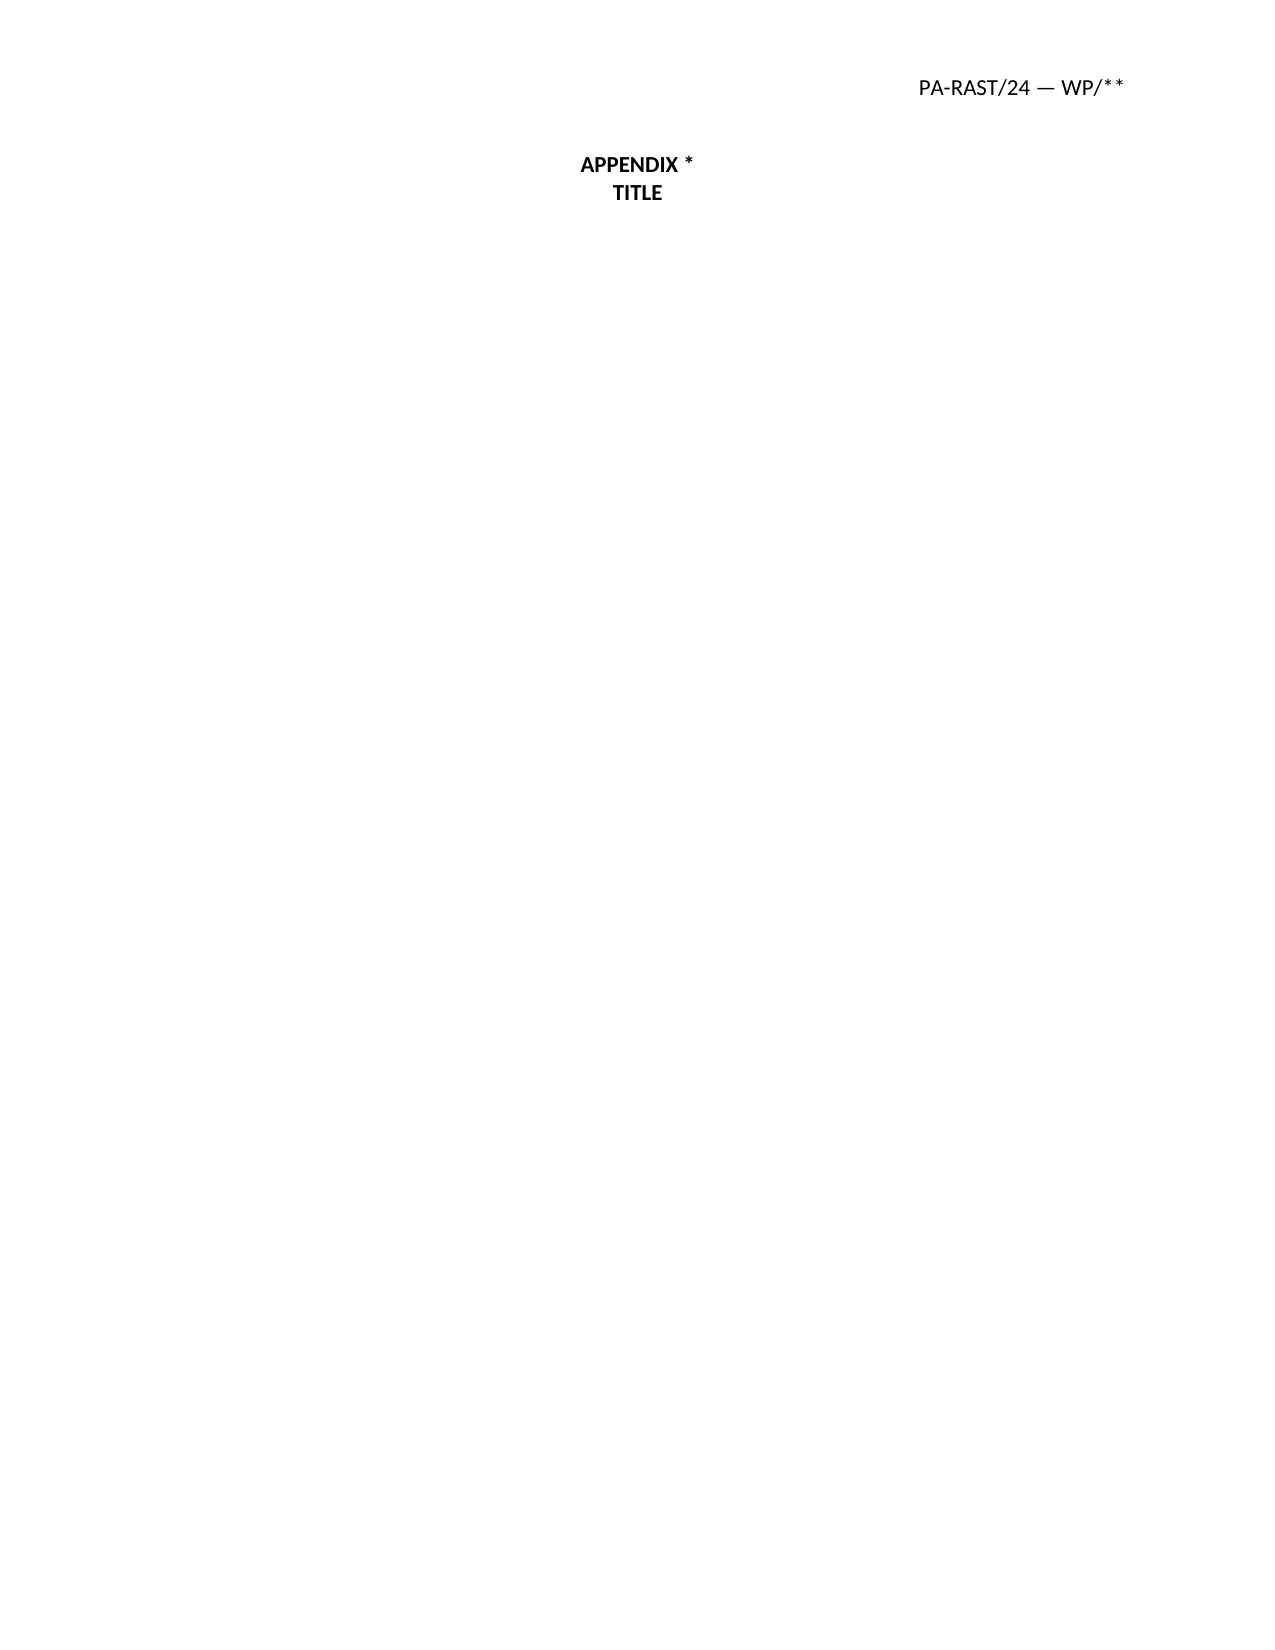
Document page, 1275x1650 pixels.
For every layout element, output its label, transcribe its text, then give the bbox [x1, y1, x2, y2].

text TITLE [150, 178, 1125, 206]
subtitle APPENDIX * [150, 150, 1125, 178]
